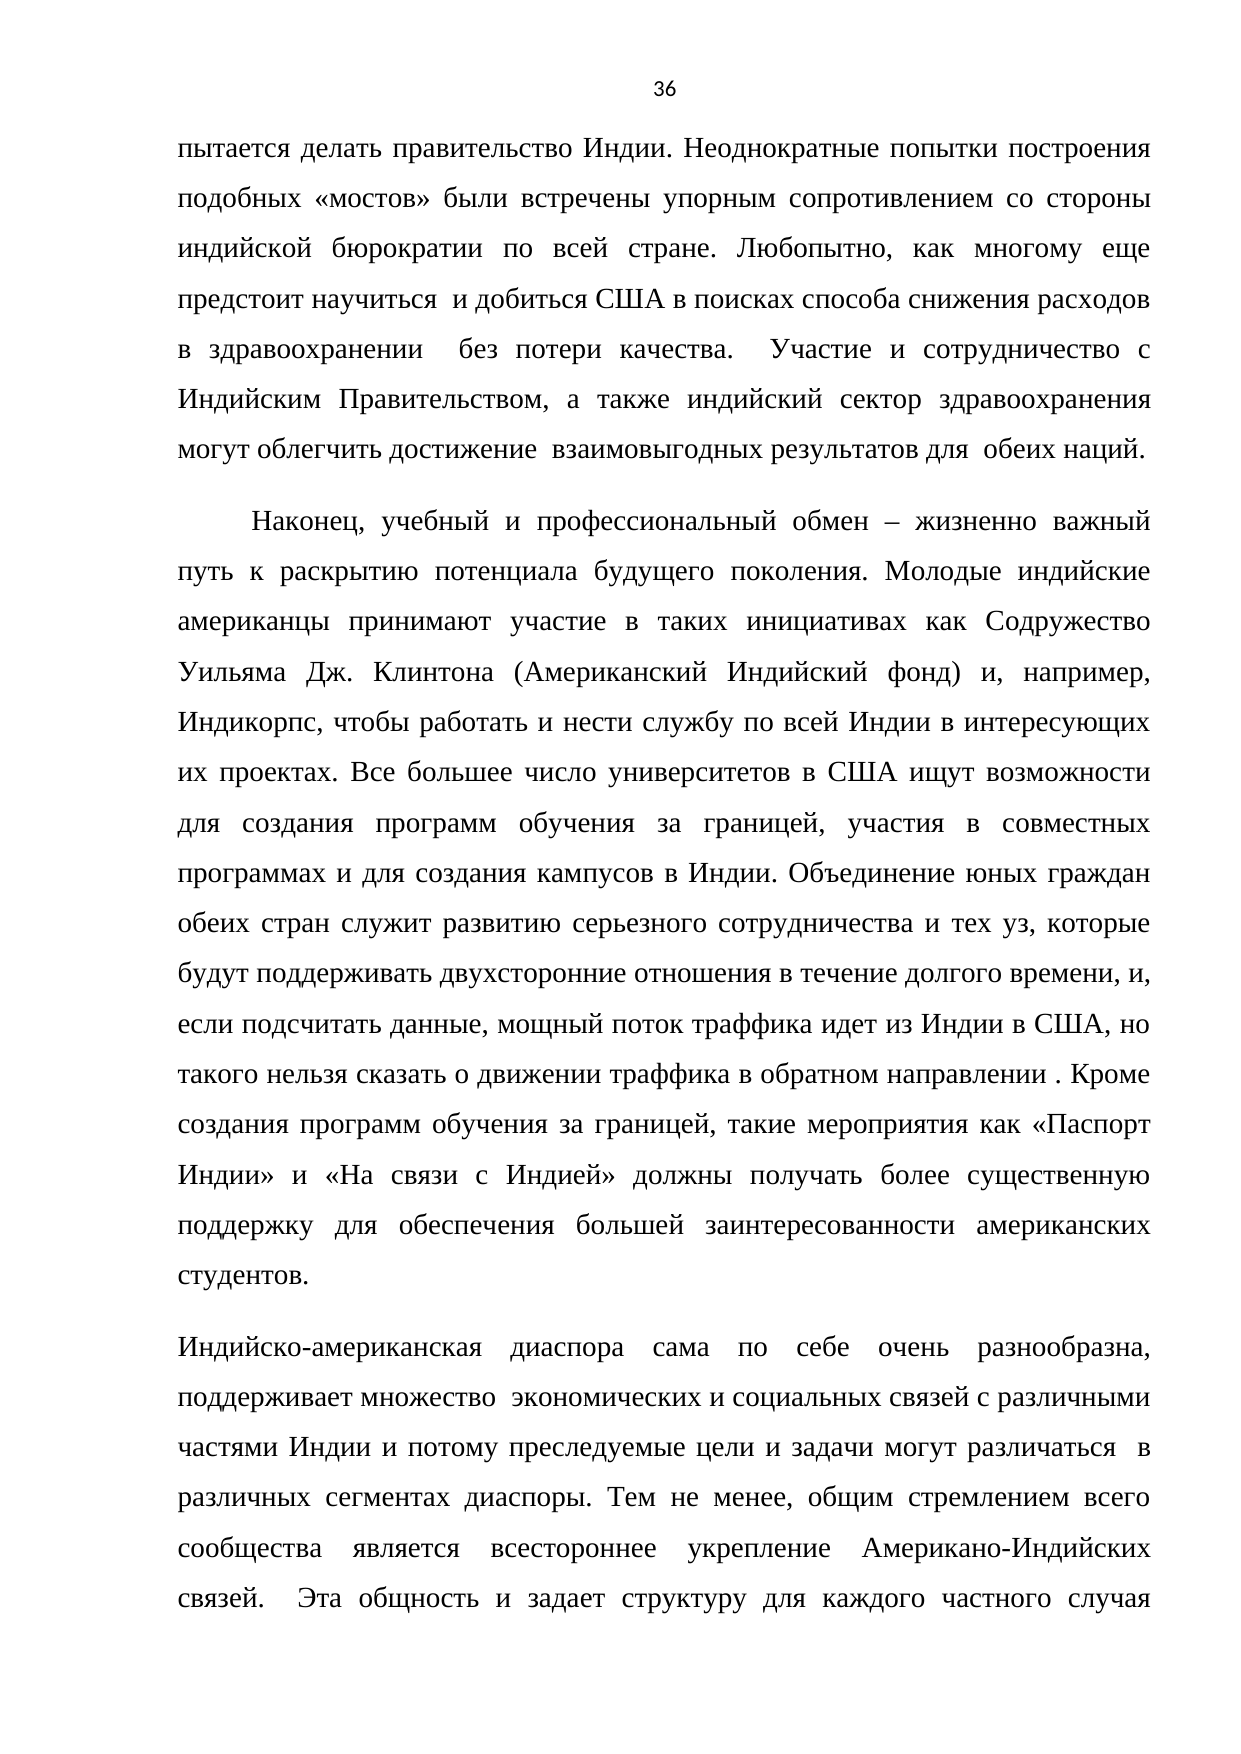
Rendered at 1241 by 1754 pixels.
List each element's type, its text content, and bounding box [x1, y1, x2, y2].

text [177, 130, 1152, 465]
text Наконец, учебный и профессиональный обмен – жизненно важный путь к раскрытию потенциала будущего поколения. Молодые индийские американцы принимают участие в таких инициативах как Содружество Уильяма Дж. Клинтона (Американский Индийский фонд) и, например, Индикорпс, чтобы работать и нести службу по всей Индии в интересующих их проектах. Все большее число университетов в США ищут возможности для создания программ обучения за границей, участия в совместных программах и для создания кампусов в Индии. Объединение юных граждан обеих стран служит развитию серьезного сотрудничества и тех уз, которые будут поддерживать двухсторонние отношения в течение долгого времени, и, если подсчитать данные, мощный поток траффика идет из Индии в США, но такого нельзя сказать о движении траффика в обратном направлении . Кроме создания программ обучения за границей, такие мероприятия как «Паспорт Индии» и «На связи с Индией» должны получать более существенную поддержку для обеспечения большей заинтересованности американских студентов. [177, 503, 1152, 1291]
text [177, 1329, 1152, 1614]
